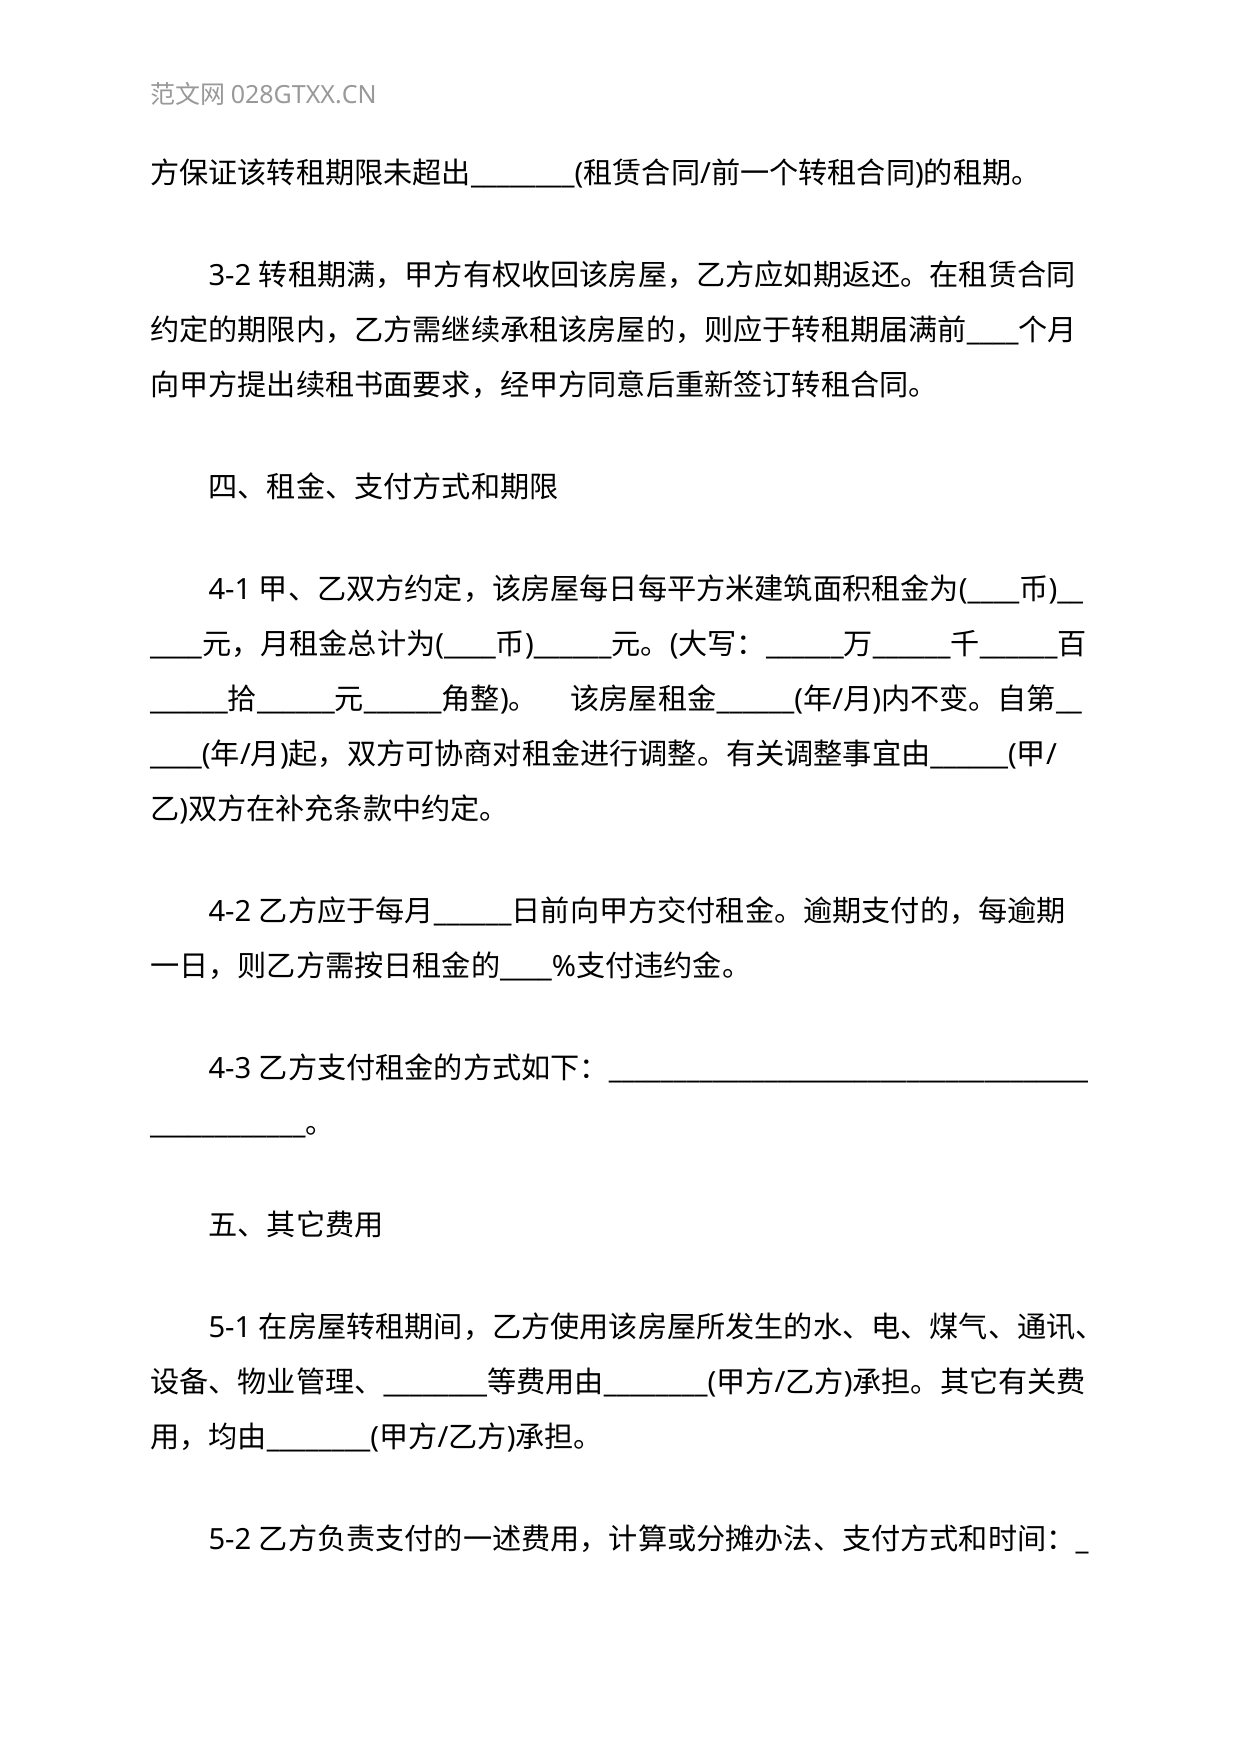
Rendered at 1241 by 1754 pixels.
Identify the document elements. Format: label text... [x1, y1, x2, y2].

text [150, 1515, 1090, 1558]
text 4-3 乙方支付租金的方式如下：_________________________________________________。 [150, 1044, 1090, 1142]
text 3-2 转租期满，甲方有权收回该房屋，乙方应如期返还。在租赁合同约定的期限内，乙方需继续承租该房屋的，则应于转租期届满前____个月向甲方提出续租书面要求，经甲方同意后重新签订转租合同。 [150, 252, 1090, 404]
text 5-1 在房屋转租期间，乙方使用该房屋所发生的水、电、煤气、通讯、设备、物业管理、________等费用由________(甲方/乙方)承担。其它有关费用，均由________(甲方/乙方)承担。 [150, 1303, 1090, 1456]
text 五、其它费用 [150, 1201, 1090, 1244]
text 4-2 乙方应于每月______日前向甲方交付租金。逾期支付的，每逾期一日，则乙方需按日租金的____%支付违约金。 [150, 887, 1090, 985]
text 4-1 甲、乙双方约定，该房屋每日每平方米建筑面积租金为(____币)______元，月租金总计为(____币)______元。(大写：______万______千______百______拾______元______角整)。 该房屋租金______(年/月)内不变。自第______(年/月)起，双方可协商对租金进行调整。有关调整事宜由______(甲/乙)双方在补充条款中约定。 [150, 566, 1090, 828]
text 四、租金、支付方式和期限 [150, 464, 1090, 506]
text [150, 150, 1090, 192]
